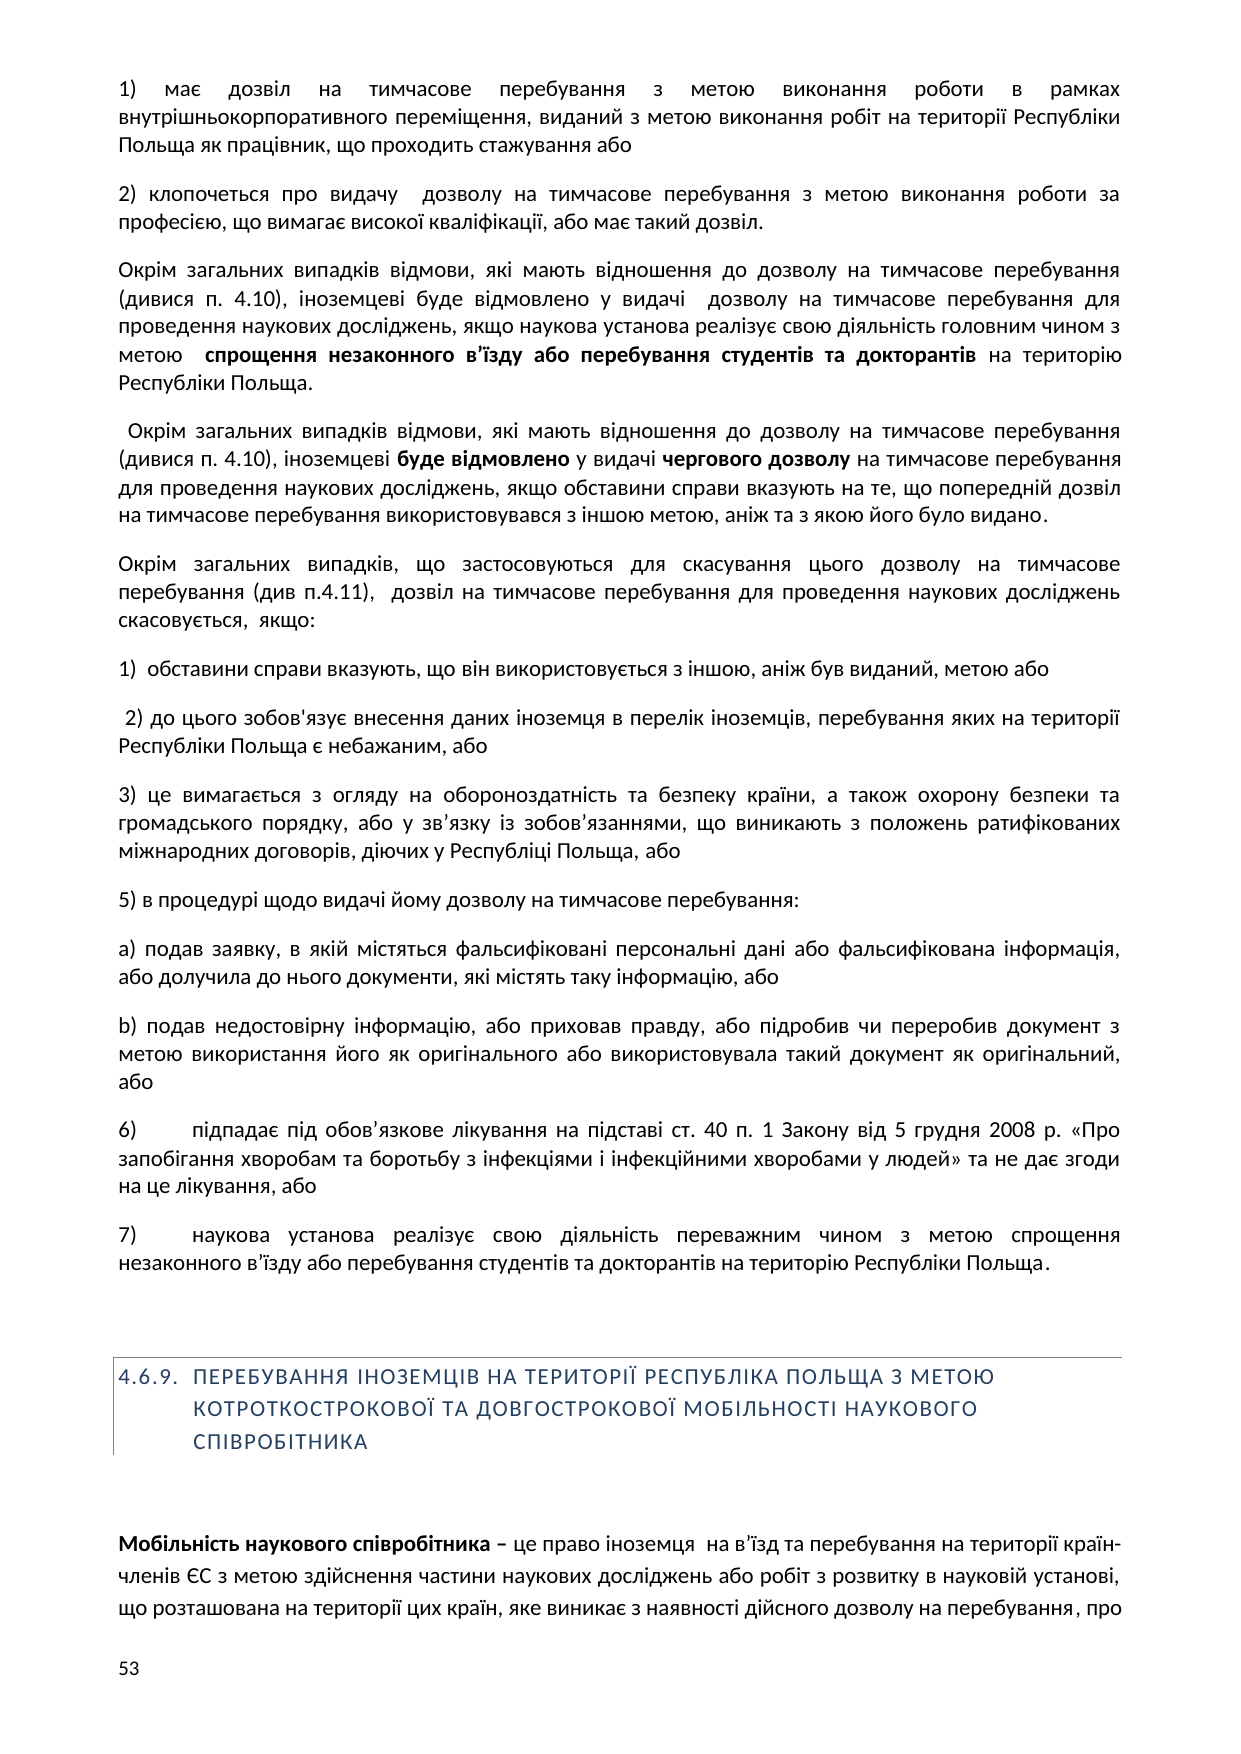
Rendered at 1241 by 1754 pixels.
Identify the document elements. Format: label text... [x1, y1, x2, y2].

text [118, 1529, 1122, 1621]
text 2) до цього зобов'язує внесення даних іноземця в перелік іноземців, перебування яких на території Республіки Польща є небажаним, або [118, 703, 1122, 759]
text 2) клопочеться про видачу дозволу на тимчасове перебування з метою виконання роботи за професією, що вимагає високої кваліфікації, або має такий дозвіл. [118, 179, 1122, 235]
text 5) в процедурі щодо видачі йому дозволу на тимчасове перебування: [118, 885, 1122, 913]
text 1) має дозвіл на тимчасове перебування з метою виконання роботи в рамках внутрішньокорпоративного переміщення, виданий з метою виконання робіт на території Республіки Польща як працівник, що проходить стажування або [118, 74, 1122, 158]
text Окрім загальних випадків відмови, які мають відношення до дозволу на тимчасове перебування (дивися п. 4.10), іноземцеві буде відмовлено у видачі чергового дозволу на тимчасове перебування для проведення наукових досліджень, якщо обставини справи вказують на те, що попередній дозвіл на тимчасове перебування використовувався з іншою метою, аніж та з якою його було видано. [118, 417, 1122, 529]
text 7) наукова установа реалізує свою діяльність переважним чином з метою спрощення незаконного в’їзду або перебування студентів та докторантів на територію Республіки Польща. [118, 1221, 1122, 1277]
text a) подав заявку, в якій містяться фальсифіковані персональні дані або фальсифікована інформація, або долучила до нього документи, які містять таку інформацію, або [118, 934, 1122, 990]
text Окрім загальних випадків відмови, які мають відношення до дозволу на тимчасове перебування (дивися п. 4.10), іноземцеві буде відмовлено у видачі дозволу на тимчасове перебування для проведення наукових досліджень, якщо наукова установа реалізує свою діяльність головним чином з метою спрощення незаконного в’їзду або перебування студентів та докторантів на територію Республіки Польща. [118, 256, 1122, 396]
text b) подав недостовірну інформацію, або приховав правду, або підробив чи переробив документ з метою використання його як оригінального або використовувала такий документ як оригінальний, або [118, 1011, 1122, 1095]
text 3) це вимагається з огляду на обороноздатність та безпеку країни, а також охорону безпеки та громадського порядку, або у зв’язку із зобов’язаннями, що виникають з положень ратифікованих міжнародних договорів, діючих у Республіці Польща, або [118, 780, 1122, 864]
text Окрім загальних випадків, що застосовуються для скасування цього дозволу на тимчасове перебування (див п.4.11), дозвіл на тимчасове перебування для проведення наукових досліджень скасовується, якщо: [118, 549, 1122, 633]
text 6) підпадає під обов’язкове лікування на підставі ст. 40 п. 1 Закону від 5 грудня 2008 р. «Про запобігання хворобам та боротьбу з інфекціями і інфекційними хворобами у людей» та не дає згоди на це лікування, або [118, 1116, 1122, 1200]
text 1) обставини справи вказують, що він використовується з іншою, аніж був виданий, метою або [118, 654, 1122, 682]
subtitle 4.6.9. ПЕРЕБУВАННЯ іноземців на території РЕСПУБЛІКА ПОЛЬЩА З МЕТОЮ КОТРОТКОСТРОКОВОЇ ТА ДОВГОСТРОКОВОЇ МОБІЛЬНОСТІ НАУКОВОГО СПІВРОБІТНИКА [114, 1358, 1122, 1455]
